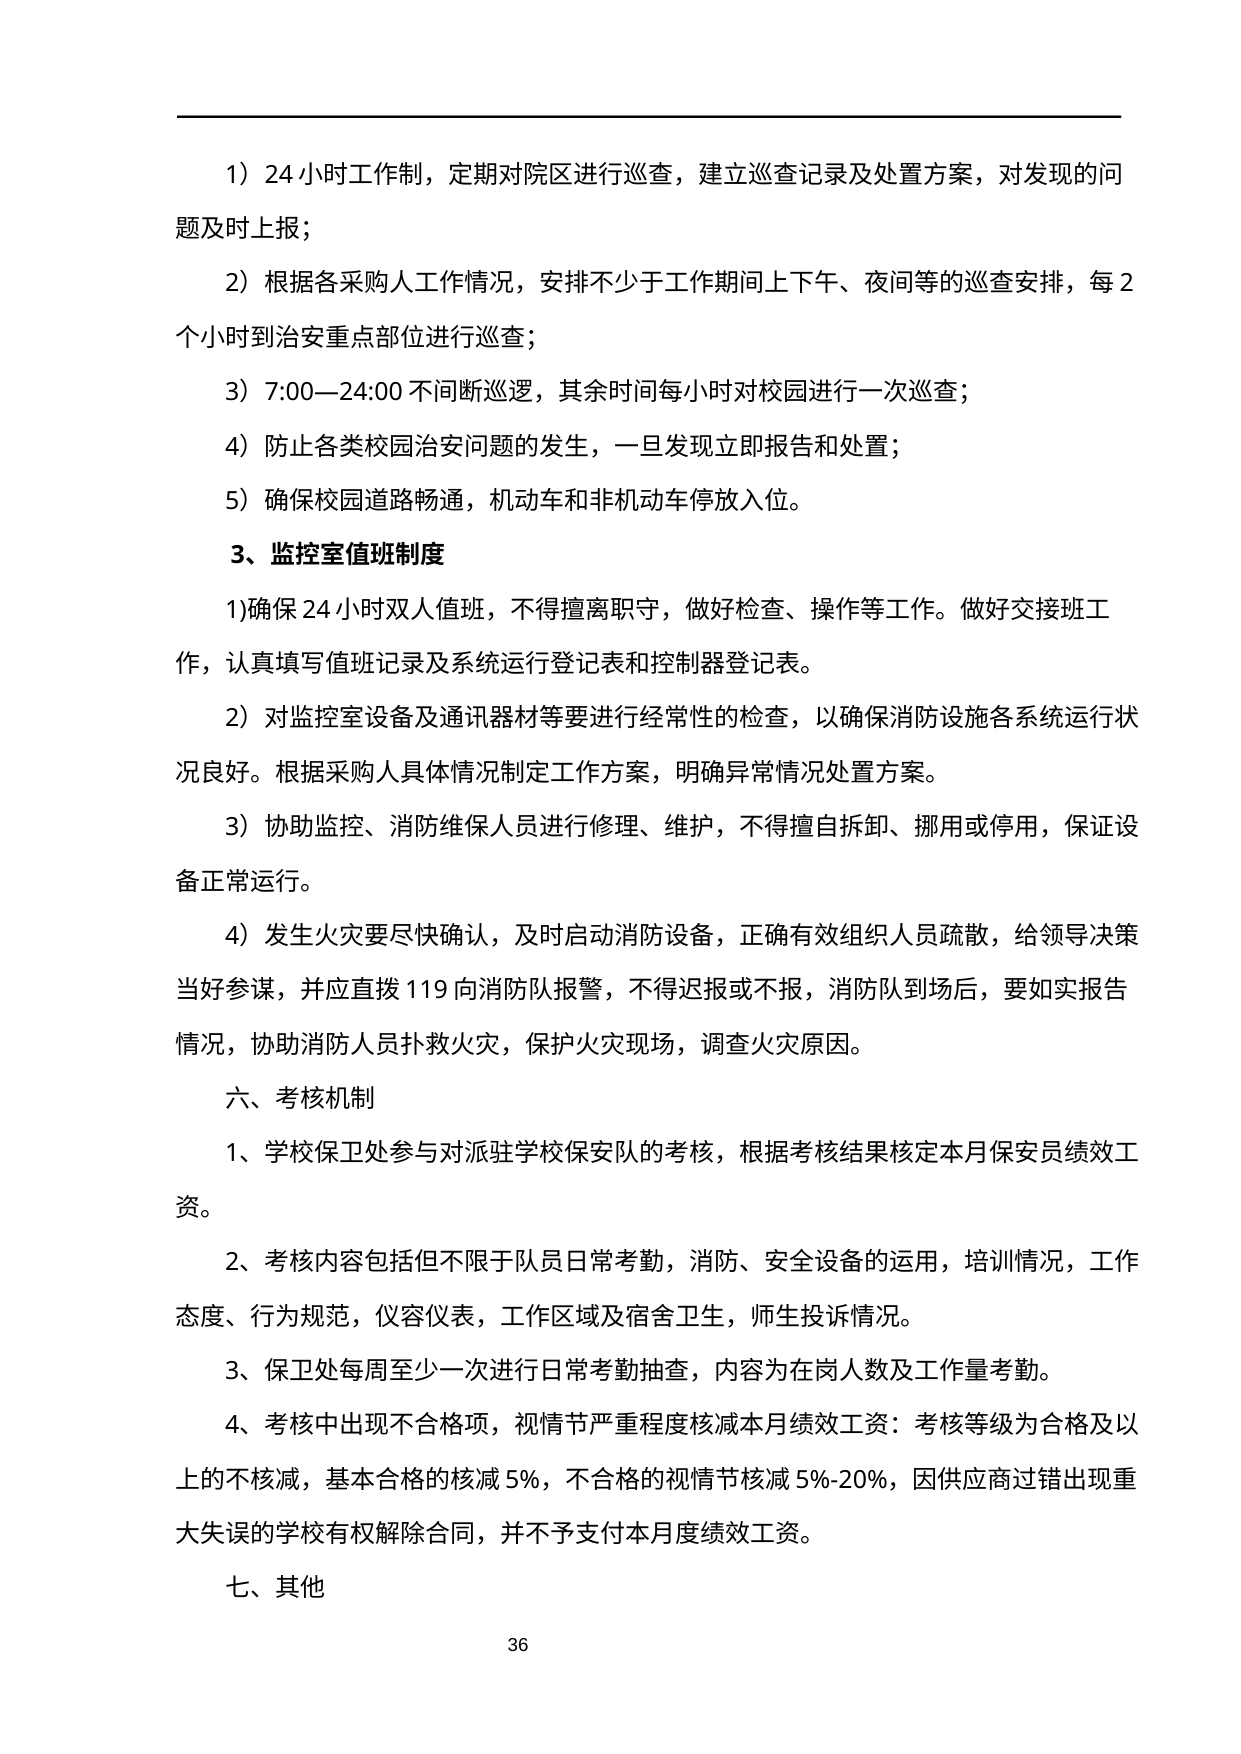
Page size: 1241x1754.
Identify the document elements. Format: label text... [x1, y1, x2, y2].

text 3）协助监控、消防维保人员进行修理、维护，不得擅自拆卸、挪用或停用，保证设备正常运行。 [175, 807, 1140, 897]
text 1）24小时工作制，定期对院区进行巡查，建立巡查记录及处置方案，对发现的问题及时上报； [175, 154, 1140, 245]
text 3）7:00—24:00不间断巡逻，其余时间每小时对校园进行一次巡查； [175, 372, 1140, 408]
text 1、学校保卫处参与对派驻学校保安队的考核，根据考核结果核定本月保安员绩效工资。 [175, 1133, 1140, 1223]
text 4）防止各类校园治安问题的发生，一旦发现立即报告和处置； [175, 426, 1140, 462]
text 2、考核内容包括但不限于队员日常考勤，消防、安全设备的运用，培训情况，工作态度、行为规范，仪容仪表，工作区域及宿舍卫生，师生投诉情况。 [175, 1242, 1140, 1332]
text 3、保卫处每周至少一次进行日常考勤抽查，内容为在岗人数及工作量考勤。 [175, 1350, 1140, 1387]
text 4、考核中出现不合格项，视情节严重程度核减本月绩效工资：考核等级为合格及以上的不核减，基本合格的核减5%，不合格的视情节核减5%-20%，因供应商过错出现重大失误的学校有权解除合同，并不予支付本月度绩效工资。 [175, 1405, 1140, 1550]
text 七、其他 [175, 1568, 1140, 1604]
text 2）根据各采购人工作情况，安排不少于工作期间上下午、夜间等的巡查安排，每2个小时到治安重点部位进行巡查； [175, 263, 1140, 353]
text 5）确保校园道路畅通，机动车和非机动车停放入位。 [175, 480, 1140, 517]
text 3、监控室值班制度 [175, 535, 1140, 571]
text 2）对监控室设备及通讯器材等要进行经常性的检查，以确保消防设施各系统运行状况良好。根据采购人具体情况制定工作方案，明确异常情况处置方案。 [175, 698, 1140, 788]
text 4）发生火灾要尽快确认，及时启动消防设备，正确有效组织人员疏散，给领导决策当好参谋，并应直拨119向消防队报警，不得迟报或不报，消防队到场后，要如实报告情况，协助消防人员扑救火灾，保护火灾现场，调查火灾原因。 [175, 915, 1140, 1060]
text 六、考核机制 [175, 1078, 1140, 1115]
text 1)确保24小时双人值班，不得擅离职守，做好检查、操作等工作。做好交接班工作，认真填写值班记录及系统运行登记表和控制器登记表。 [175, 589, 1140, 680]
